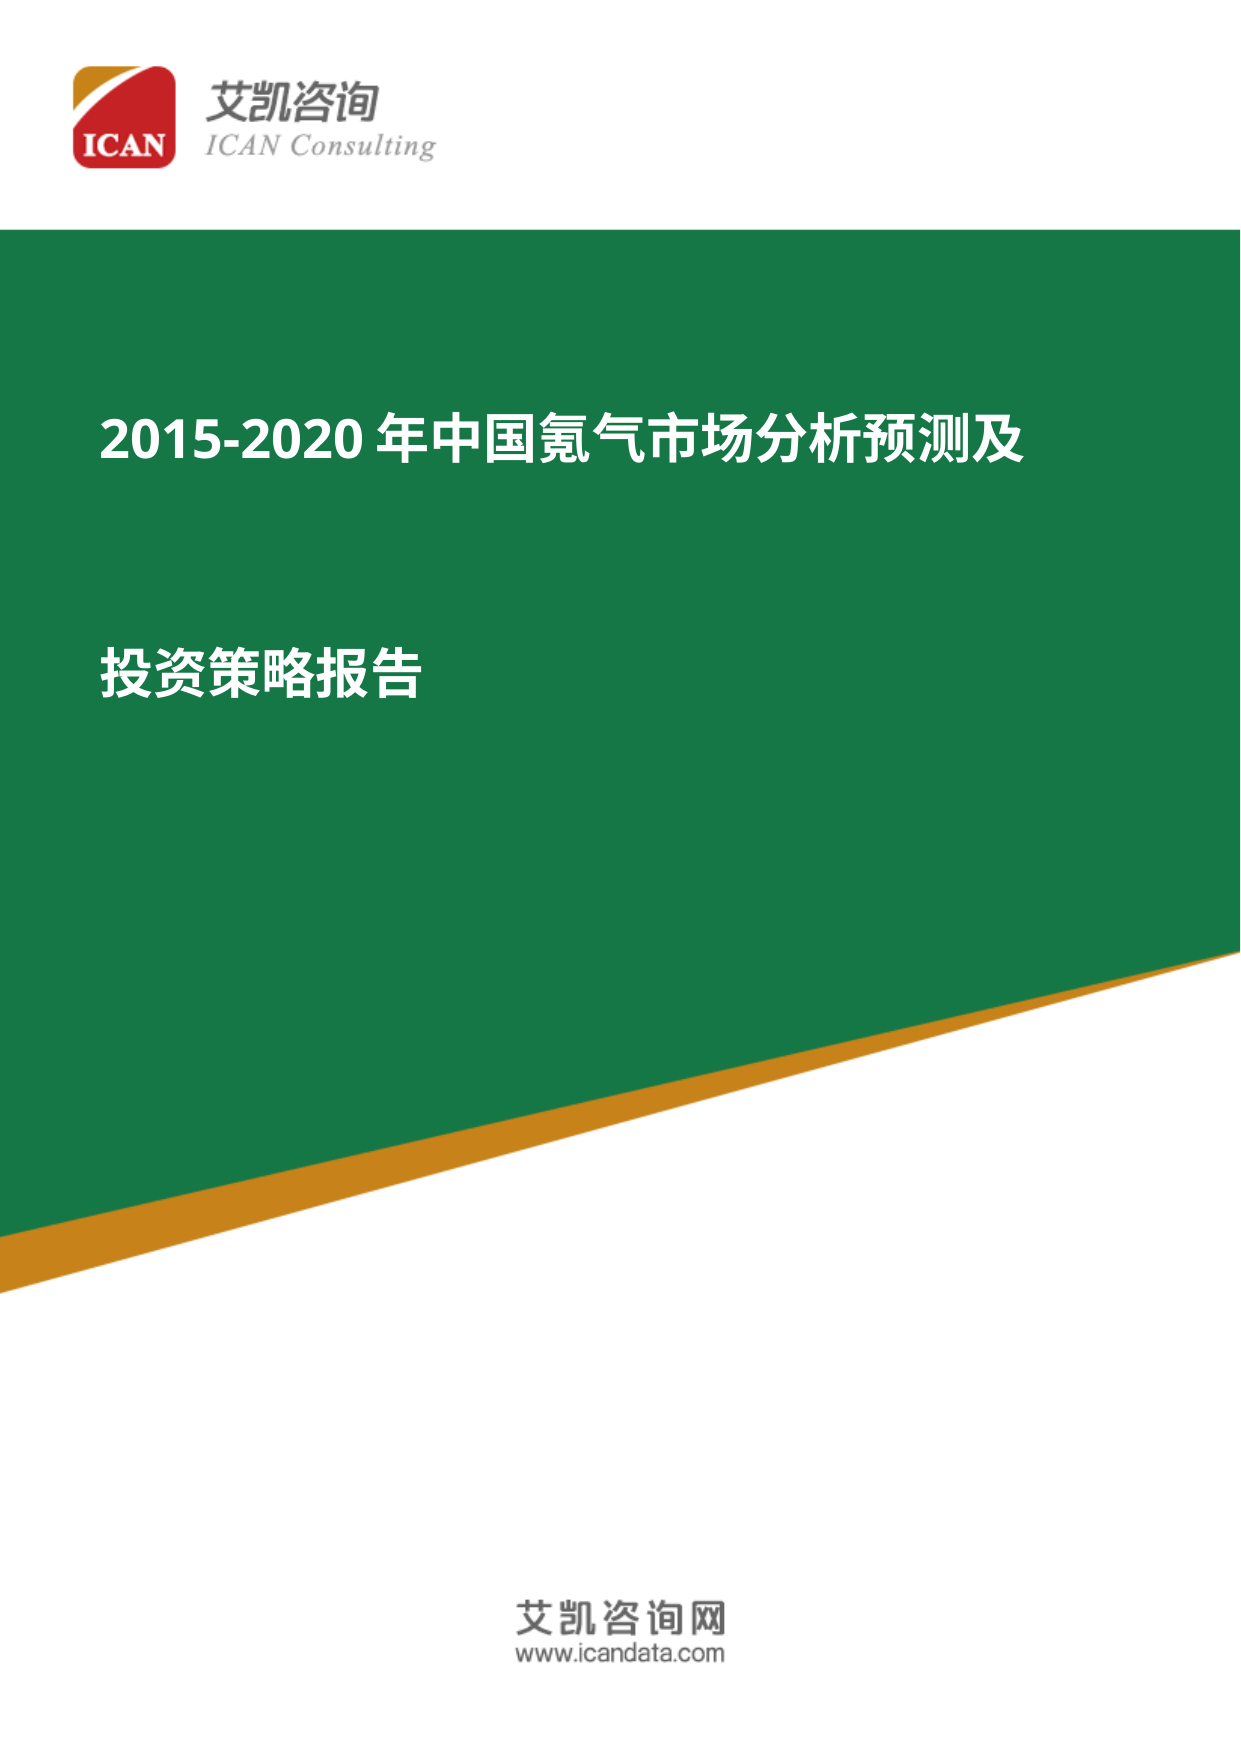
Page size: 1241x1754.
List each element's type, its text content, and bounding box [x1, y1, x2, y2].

picture [0, 5, 1241, 1754]
subtitle 2015-2020年中国氪气市场分析预测及投资策略报告 [99, 386, 1053, 718]
